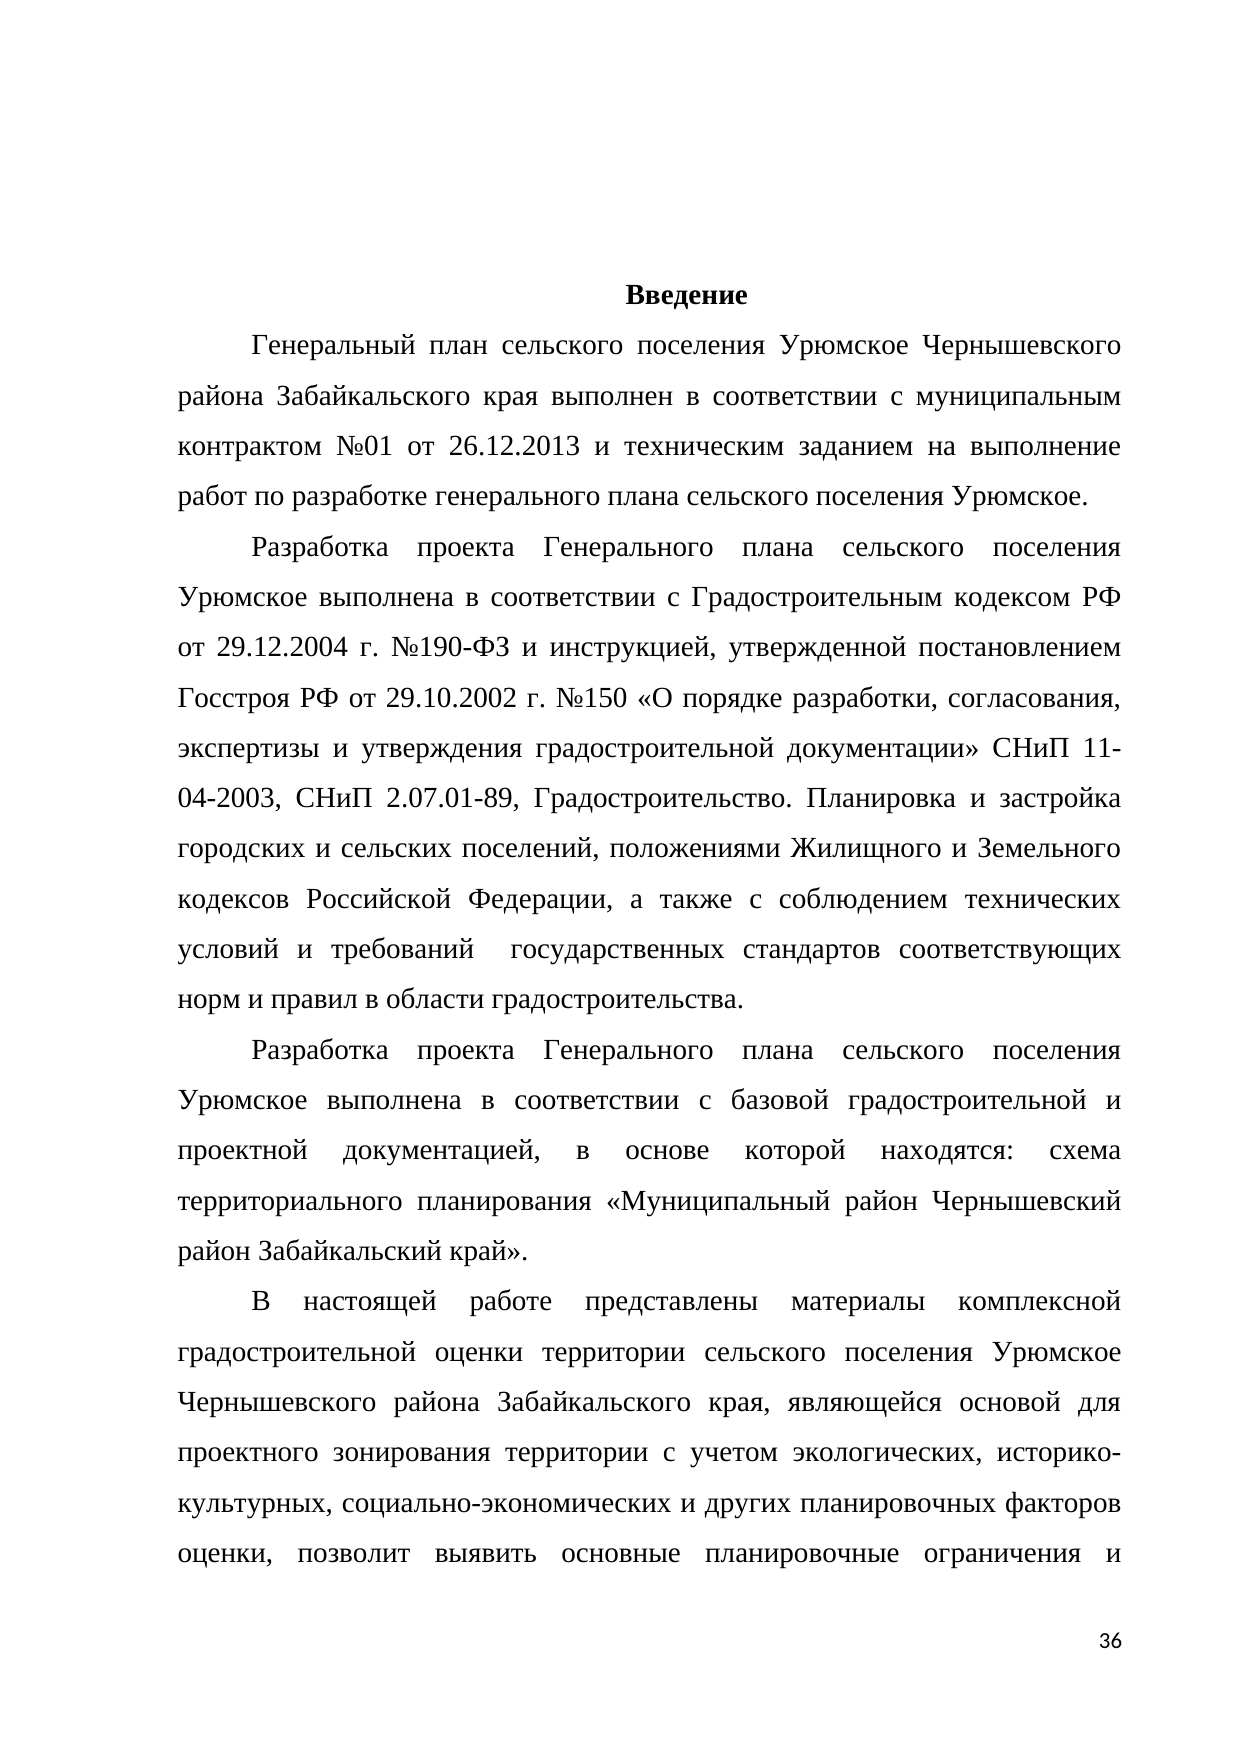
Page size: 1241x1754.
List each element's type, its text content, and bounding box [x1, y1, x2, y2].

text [177, 1283, 1122, 1568]
text Генеральный план сельского поселения Урюмское Чернышевского района Забайкальского края выполнен в соответствии с муниципальным контрактом №01 от 26.12.2013 и техническим заданием на выполнение работ по разработке генерального плана сельского поселения Урюмское. [177, 327, 1122, 512]
text Разработка проекта Генерального плана сельского поселения Урюмское выполнена в соответствии с Градостроительным кодексом РФ от 29.12.2004 г. №190-ФЗ и инструкцией, утвержденной постановлением Госстроя РФ от 29.10.2002 г. №150 «О порядке разработки, согласования, экспертизы и утверждения градостроительной документации» СНиП 11-04-2003, СНиП 2.07.01-89, Градостроительство. Планировка и застройка городских и сельских поселений, положениями Жилищного и Земельного кодексов Российской Федерации, а также с соблюдением технических условий и требований государственных стандартов соответствующих норм и правил в области градостроительства. [177, 529, 1122, 1015]
text Введение [177, 277, 1122, 311]
text Разработка проекта Генерального плана сельского поселения Урюмское выполнена в соответствии с базовой градостроительной и проектной документацией, в основе которой находятся: схема территориального планирования «Муниципальный район Чернышевский район Забайкальский край». [177, 1032, 1122, 1267]
